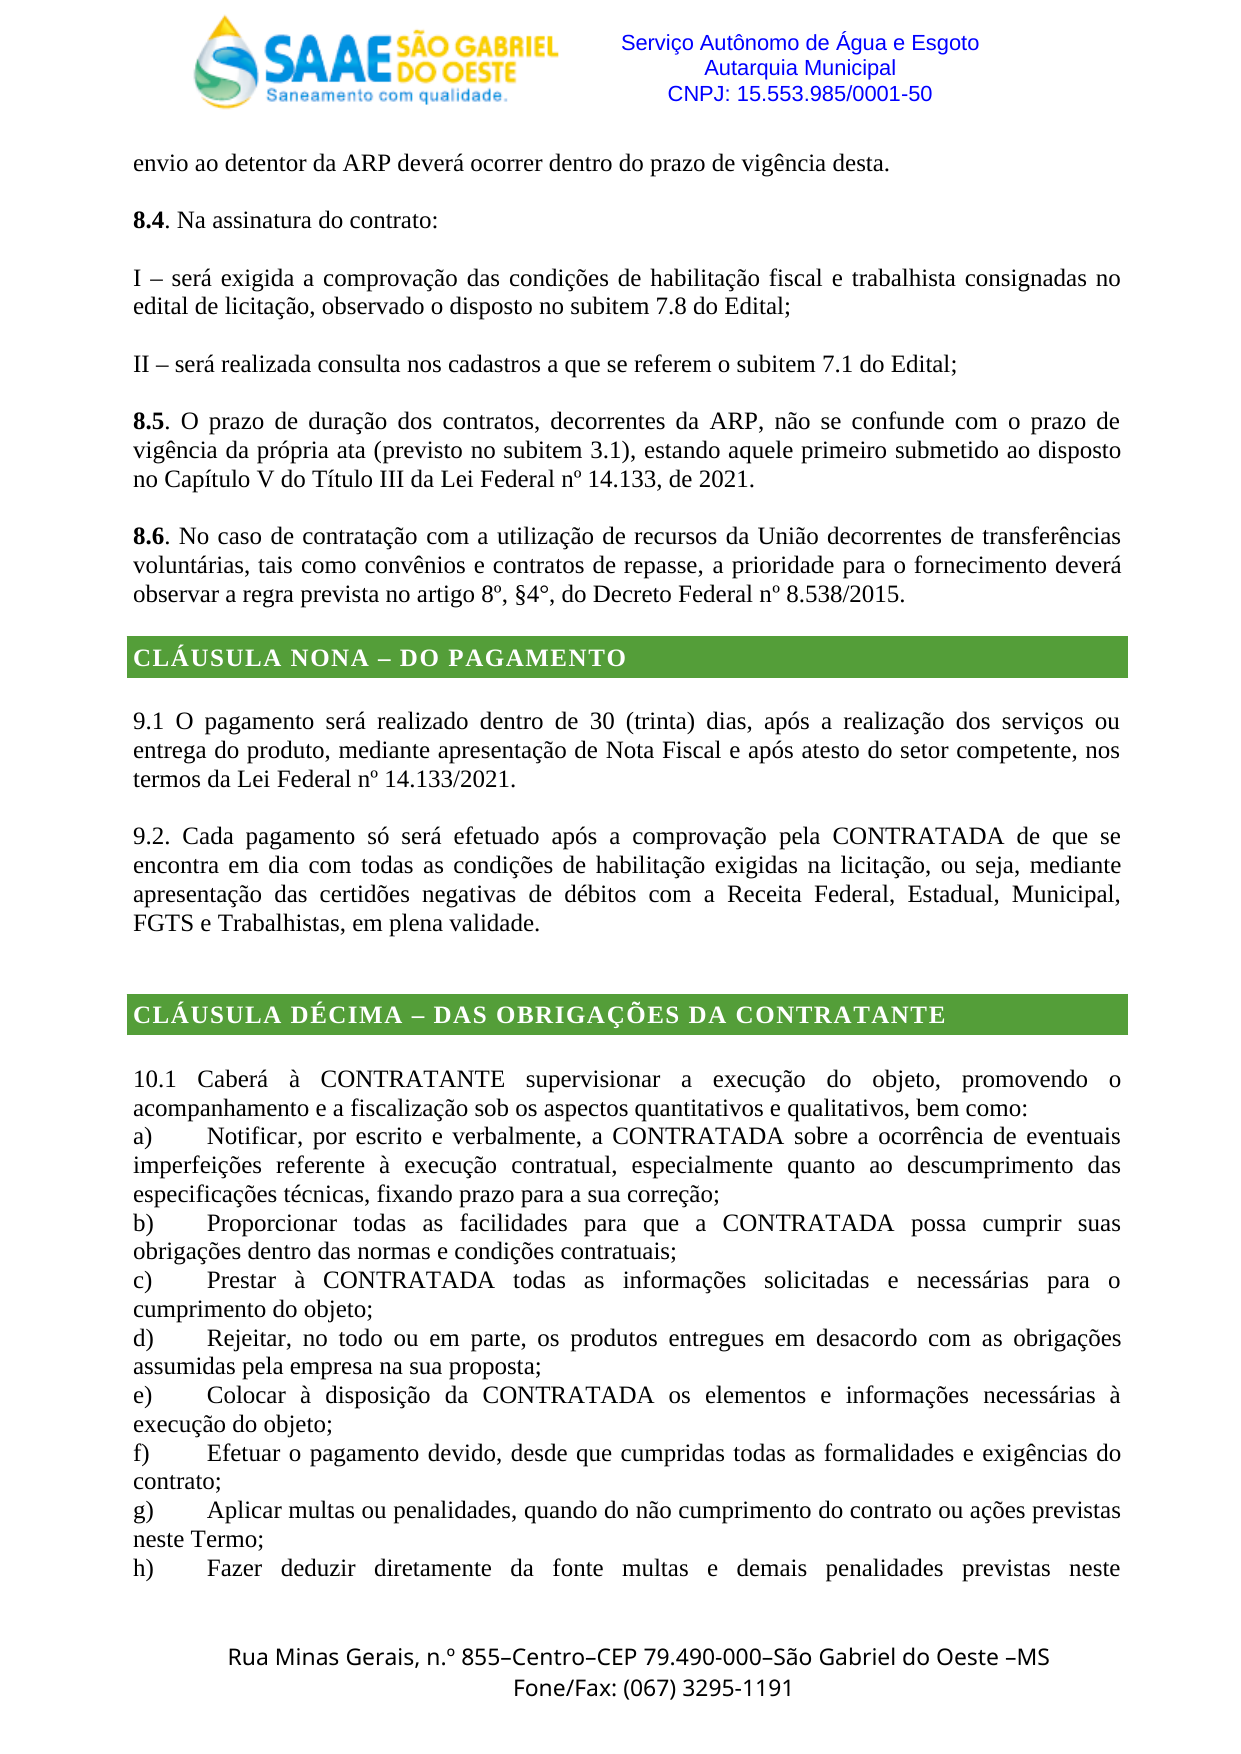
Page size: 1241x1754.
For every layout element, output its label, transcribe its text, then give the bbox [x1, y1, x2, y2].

text d) Rejeitar, no todo ou em parte, os produtos entregues em desacordo com as obrigações assumidas pela empresa na sua proposta; [133, 1323, 1122, 1380]
text 8.4. Na assinatura do contrato: [133, 205, 1122, 234]
text II – será realizada consulta nos cadastros a que se referem o subitem 7.1 do Edital; [133, 349, 1122, 378]
text 9.1 O pagamento será realizado dentro de 30 (trinta) dias, após a realização dos serviços ou entrega do produto, mediante apresentação de Nota Fiscal e após atesto do setor competente, nos termos da Lei Federal nº 14.133/2021. [133, 706, 1122, 793]
text CLÁUSULA nona – DO PAGAMENTO [133, 643, 1122, 671]
text 9.2. Cada pagamento só será efetuado após a comprovação pela CONTRATADA de que se encontra em dia com todas as condições de habilitação exigidas na licitação, ou seja, mediante apresentação das certidões negativas de débitos com a Receita Federal, Estadual, Municipal, FGTS e Trabalhistas, em plena validade. [133, 821, 1122, 936]
text 8.6. No caso de contratação com a utilização de recursos da União decorrentes de transferências voluntárias, tais como convênios e contratos de repasse, a prioridade para o fornecimento deverá observar a regra prevista no artigo 8º, §4°, do Decreto Federal nº 8.538/2015. [133, 521, 1122, 608]
text 8.5. O prazo de duração dos contratos, decorrentes da ARP, não se confunde com o prazo de vigência da própria ata (previsto no subitem 3.1), estando aquele primeiro submetido ao disposto no Capítulo V do Título III da Lei Federal nº 14.133, de 2021. [133, 406, 1122, 493]
text b) Proporcionar todas as facilidades para que a CONTRATADA possa cumprir suas obrigações dentro das normas e condições contratuais; [133, 1208, 1122, 1265]
text I – será exigida a comprovação das condições de habilitação fiscal e trabalhista consignadas no edital de licitação, observado o disposto no subitem 7.8 do Edital; [133, 263, 1122, 320]
text f) Efetuar o pagamento devido, desde que cumpridas todas as formalidades e exigências do contrato; [133, 1438, 1122, 1495]
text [133, 148, 1122, 176]
text CLÁUSULA décima – DAS OBRIGAÇÕES DA CONTRATANTE [133, 1000, 1122, 1029]
picture [185, 6, 569, 114]
text a) Notificar, por escrito e verbalmente, a CONTRATADA sobre a ocorrência de eventuais imperfeições referente à execução contratual, especialmente quanto ao descumprimento das especificações técnicas, fixando prazo para a sua correção; [133, 1121, 1122, 1208]
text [133, 1553, 1122, 1581]
text e) Colocar à disposição da CONTRATADA os elementos e informações necessárias à execução do objeto; [133, 1380, 1122, 1438]
text g) Aplicar multas ou penalidades, quando do não cumprimento do contrato ou ações previstas neste Termo; [133, 1495, 1122, 1553]
text 10.1 Caberá à CONTRATANTE supervisionar a execução do objeto, promovendo o acompanhamento e a fiscalização sob os aspectos quantitativos e qualitativos, bem como: [133, 1064, 1122, 1121]
text c) Prestar à CONTRATADA todas as informações solicitadas e necessárias para o cumprimento do objeto; [133, 1265, 1122, 1323]
